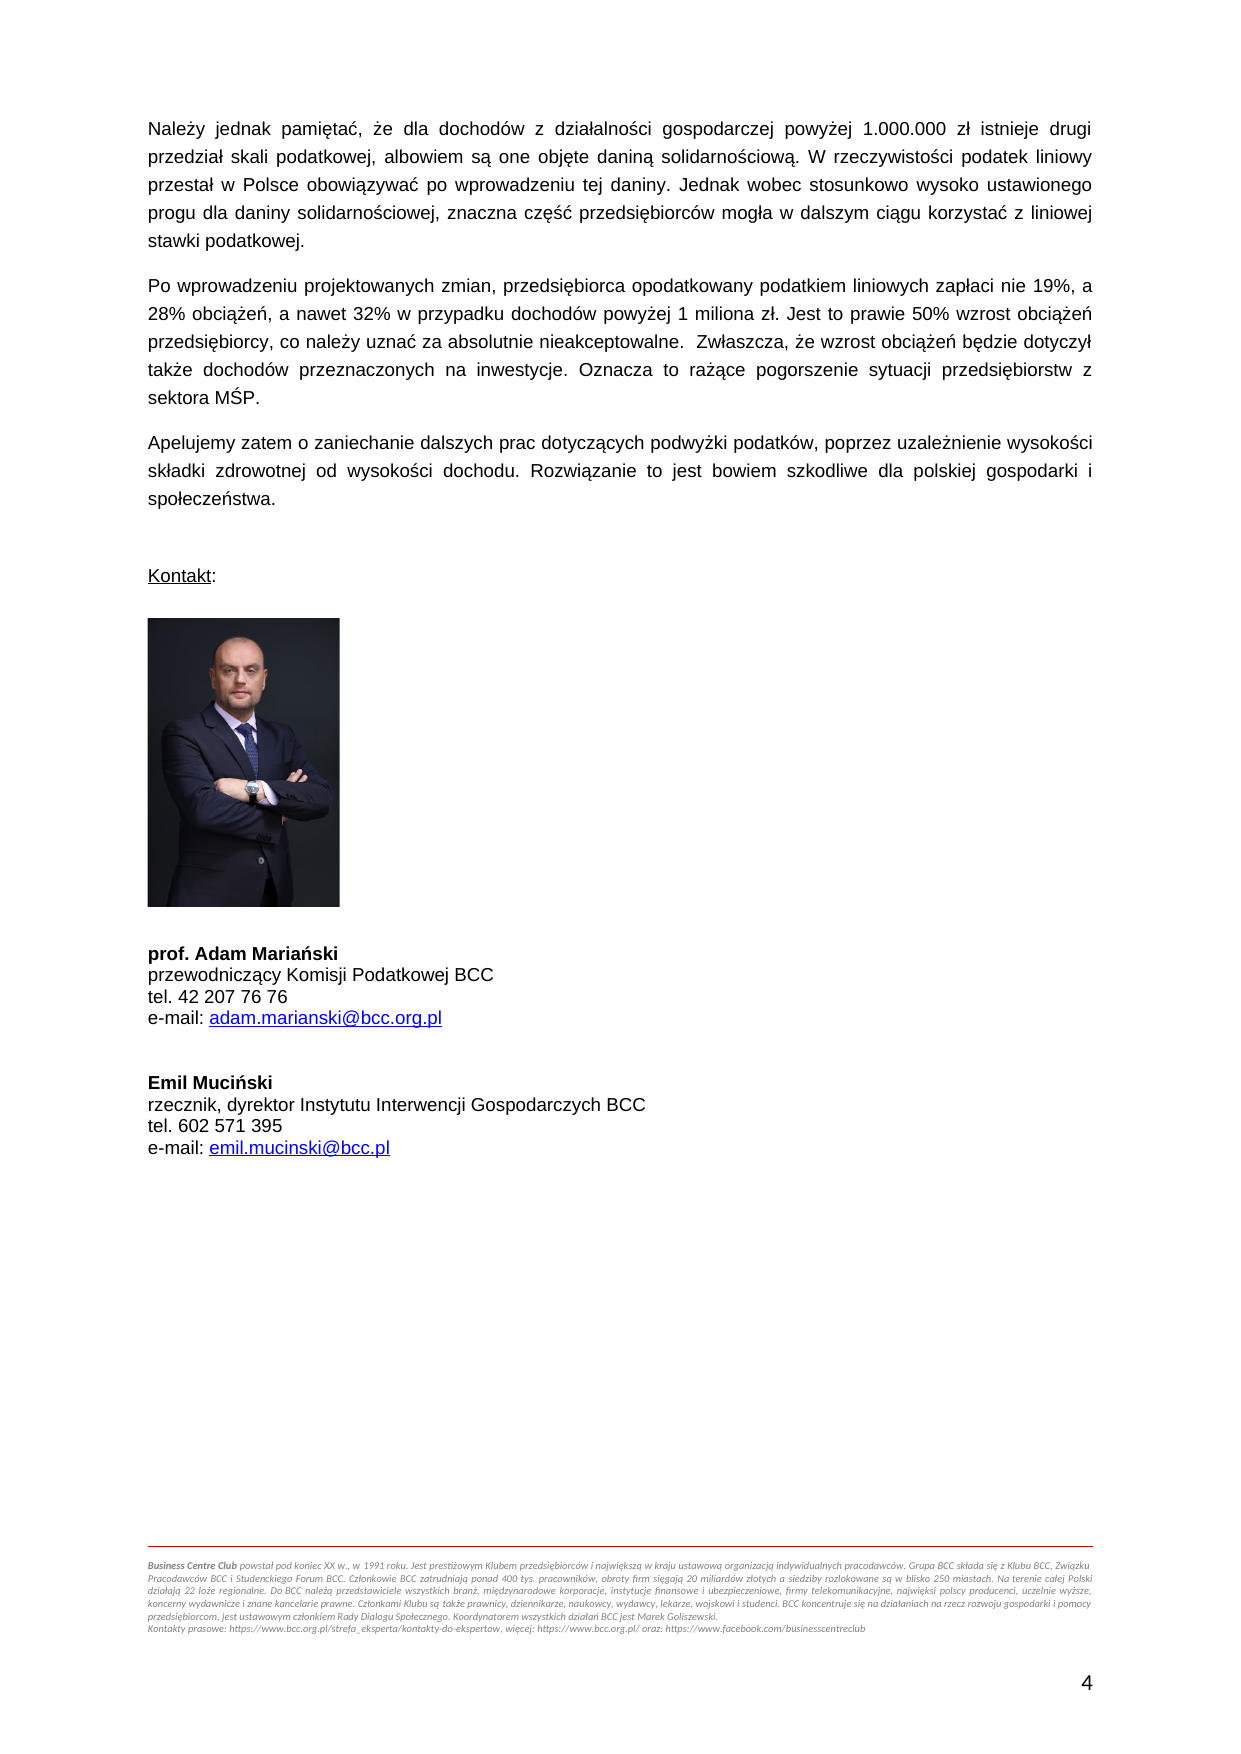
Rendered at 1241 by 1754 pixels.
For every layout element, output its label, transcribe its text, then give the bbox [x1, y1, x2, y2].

text Należy jednak pamiętać, że dla dochodów z działalności gospodarczej powyżej 1.000.000 zł istnieje drugi przedział skali podatkowej, albowiem są one objęte daniną solidarnościową. W rzeczywistości podatek liniowy przestał w Polsce obowiązywać po wprowadzeniu tej daniny. Jednak wobec stosunkowo wysoko ustawionego progu dla daniny solidarnościowej, znaczna część przedsiębiorców mogła w dalszym ciągu korzystać z liniowej stawki podatkowej. [148, 118, 1093, 252]
text Kontakty prasowe: https://www.bcc.org.pl/strefa_eksperta/kontakty-do-ekspertow, więcej: https://www.bcc.org.pl/ oraz: https://www.facebook.com/businesscentreclub [148, 1623, 1093, 1636]
text przewodniczący Komisji Podatkowej BCC [148, 964, 1093, 986]
text tel. 42 207 76 76 [148, 986, 1093, 1007]
text e-mail: adam.marianski@bcc.org.pl [148, 1007, 1093, 1029]
text Po wprowadzeniu projektowanych zmian, przedsiębiorca opodatkowany podatkiem liniowych zapłaci nie 19%, a 28% obciążeń, a nawet 32% w przypadku dochodów powyżej 1 miliona zł. Jest to prawie 50% wzrost obciążeń przedsiębiorcy, co należy uznać za absolutnie nieakceptowalne. Zwłaszcza, że wzrost obciążeń będzie dotyczył także dochodów przeznaczonych na inwestycje. Oznacza to rażące pogorszenie sytuacji przedsiębiorstw z sektora MŚP. [148, 275, 1093, 408]
text Business Centre Club powstał pod koniec XX w., w 1991 roku. Jest prestiżowym Klubem przedsiębiorców i największą w kraju ustawową organizacją indywidualnych pracodawców. Grupa BCC składa się z Klubu BCC, Związku Pracodawców BCC i Studenckiego Forum BCC. Członkowie BCC zatrudniają ponad 400 tys. pracowników, obroty firm sięgają 20 miliardów złotych a siedziby rozlokowane są w blisko 250 miastach. Na terenie całej Polski działają 22 loże regionalne. Do BCC należą przedstawiciele wszystkich branż, międzynarodowe korporacje, instytucje finansowe i ubezpieczeniowe, firmy telekomunikacyjne, najwięksi polscy producenci, uczelnie wyższe, koncerny wydawnicze i znane kancelarie prawne. Członkami Klubu są także prawnicy, dziennikarze, naukowcy, wydawcy, lekarze, wojskowi i studenci. BCC koncentruje się na działaniach na rzecz rozwoju gospodarki i pomocy przedsiębiorcom, jest ustawowym członkiem Rady Dialogu Społecznego. Koordynatorem wszystkich działań BCC jest Marek Goliszewski. [148, 1547, 1093, 1623]
picture [147, 618, 340, 907]
text Kontakt: [148, 565, 1093, 586]
text Emil Muciński [148, 1072, 1093, 1093]
text prof. Adam Mariański [148, 942, 1093, 964]
text Apelujemy zatem o zaniechanie dalszych prac dotyczących podwyżki podatków, poprzez uzależnienie wysokości składki zdrowotnej od wysokości dochodu. Rozwiązanie to jest bowiem szkodliwe dla polskiej gospodarki i społeczeństwa. [148, 432, 1093, 509]
text e-mail: emil.mucinski@bcc.pl [148, 1137, 1093, 1158]
text rzecznik, dyrektor Instytutu Interwencji Gospodarczych BCC [148, 1093, 1093, 1115]
text tel. 602 571 395 [148, 1115, 1093, 1137]
